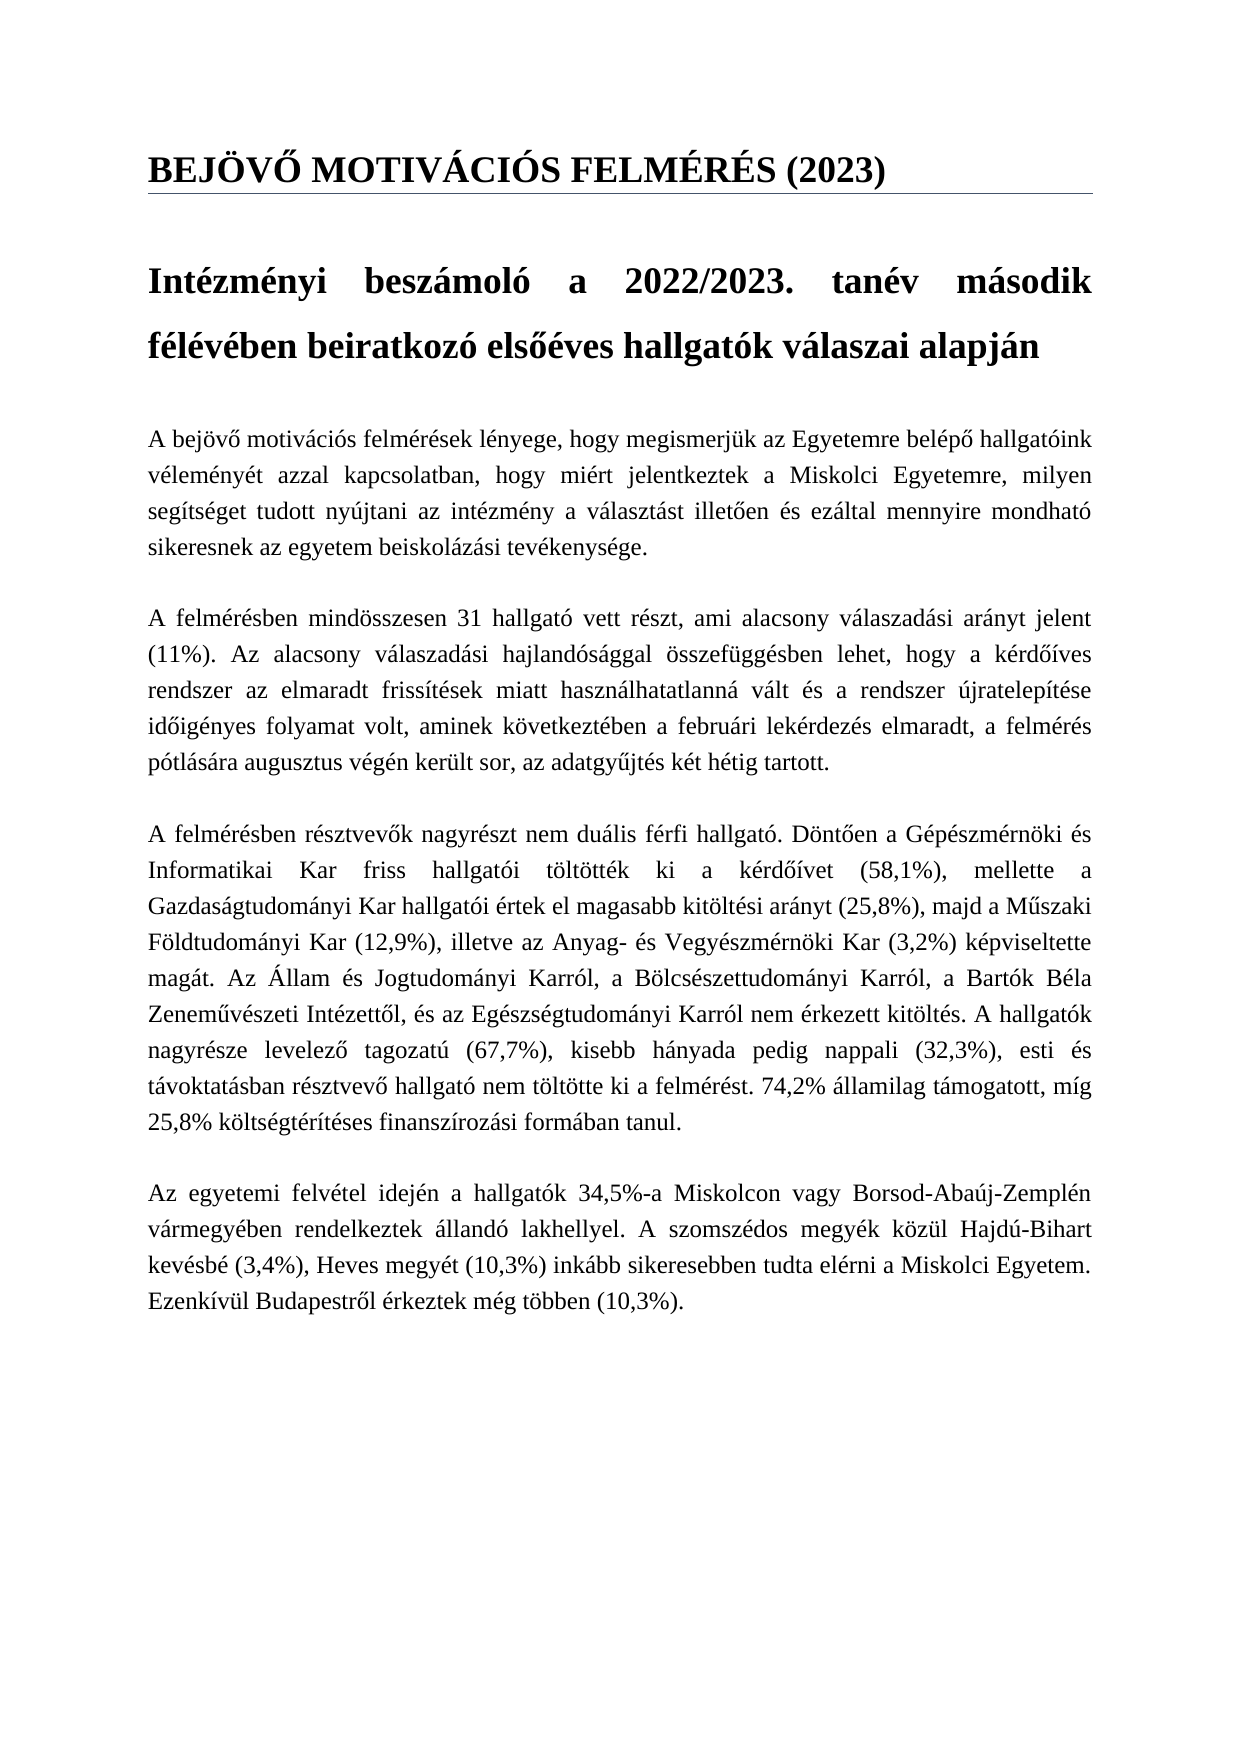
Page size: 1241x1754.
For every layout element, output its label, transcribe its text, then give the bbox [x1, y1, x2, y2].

text A felmérésben résztvevők nagyrészt nem duális férfi hallgató. Döntően a Gépészmérnöki és Informatikai Kar friss hallgatói töltötték ki a kérdőívet (58,1%), mellette a Gazdaságtudományi Kar hallgatói értek el magasabb kitöltési arányt (25,8%), majd a Műszaki Földtudományi Kar (12,9%), illetve az Anyag- és Vegyészmérnöki Kar (3,2%) képviseltette magát. Az Állam és Jogtudományi Karról, a Bölcsészettudományi Karról, a Bartók Béla Zeneművészeti Intézettől, és az Egészségtudományi Karról nem érkezett kitöltés. A hallgatók nagyrésze levelező tagozatú (67,7%), kisebb hányada pedig nappali (32,3%), esti és távoktatásban résztvevő hallgató nem töltötte ki a felmérést. 74,2% államilag támogatott, míg 25,8% költségtérítéses finanszírozási formában tanul. [148, 819, 1093, 1135]
text A felmérésben mindösszesen 31 hallgató vett részt, ami alacsony válaszadási arányt jelent (11%). Az alacsony válaszadási hajlandósággal összefüggésben lehet, hogy a kérdőíves rendszer az elmaradt frissítések miatt használhatatlanná vált és a rendszer újratelepítése időigényes folyamat volt, aminek következtében a februári lekérdezés elmaradt, a felmérés pótlására augusztus végén került sor, az adatgyűjtés két hétig tartott. [148, 603, 1093, 776]
text BEJÖVŐ MOTIVÁCIÓS FELMÉRÉS (2023) [148, 148, 1093, 193]
text A bejövő motivációs felmérések lényege, hogy megismerjük az Egyetemre belépő hallgatóink véleményét azzal kapcsolatban, hogy miért jelentkeztek a Miskolci Egyetemre, milyen segítséget tudott nyújtani az intézmény a választást illetően és ezáltal mennyire mondható sikeresnek az egyetem beiskolázási tevékenysége. [148, 424, 1093, 560]
text Intézményi beszámoló a 2022/2023. tanév második félévében beiratkozó elsőéves hallgatók válaszai alapján [148, 258, 1093, 366]
text Az egyetemi felvétel idején a hallgatók 34,5%-a Miskolcon vagy Borsod-Abaúj-Zemplén vármegyében rendelkeztek állandó lakhellyel. A szomszédos megyék közül Hajdú-Bihart kevésbé (3,4%), Heves megyét (10,3%) inkább sikeresebben tudta elérni a Miskolci Egyetem. Ezenkívül Budapestről érkeztek még többen (10,3%). [148, 1178, 1093, 1315]
